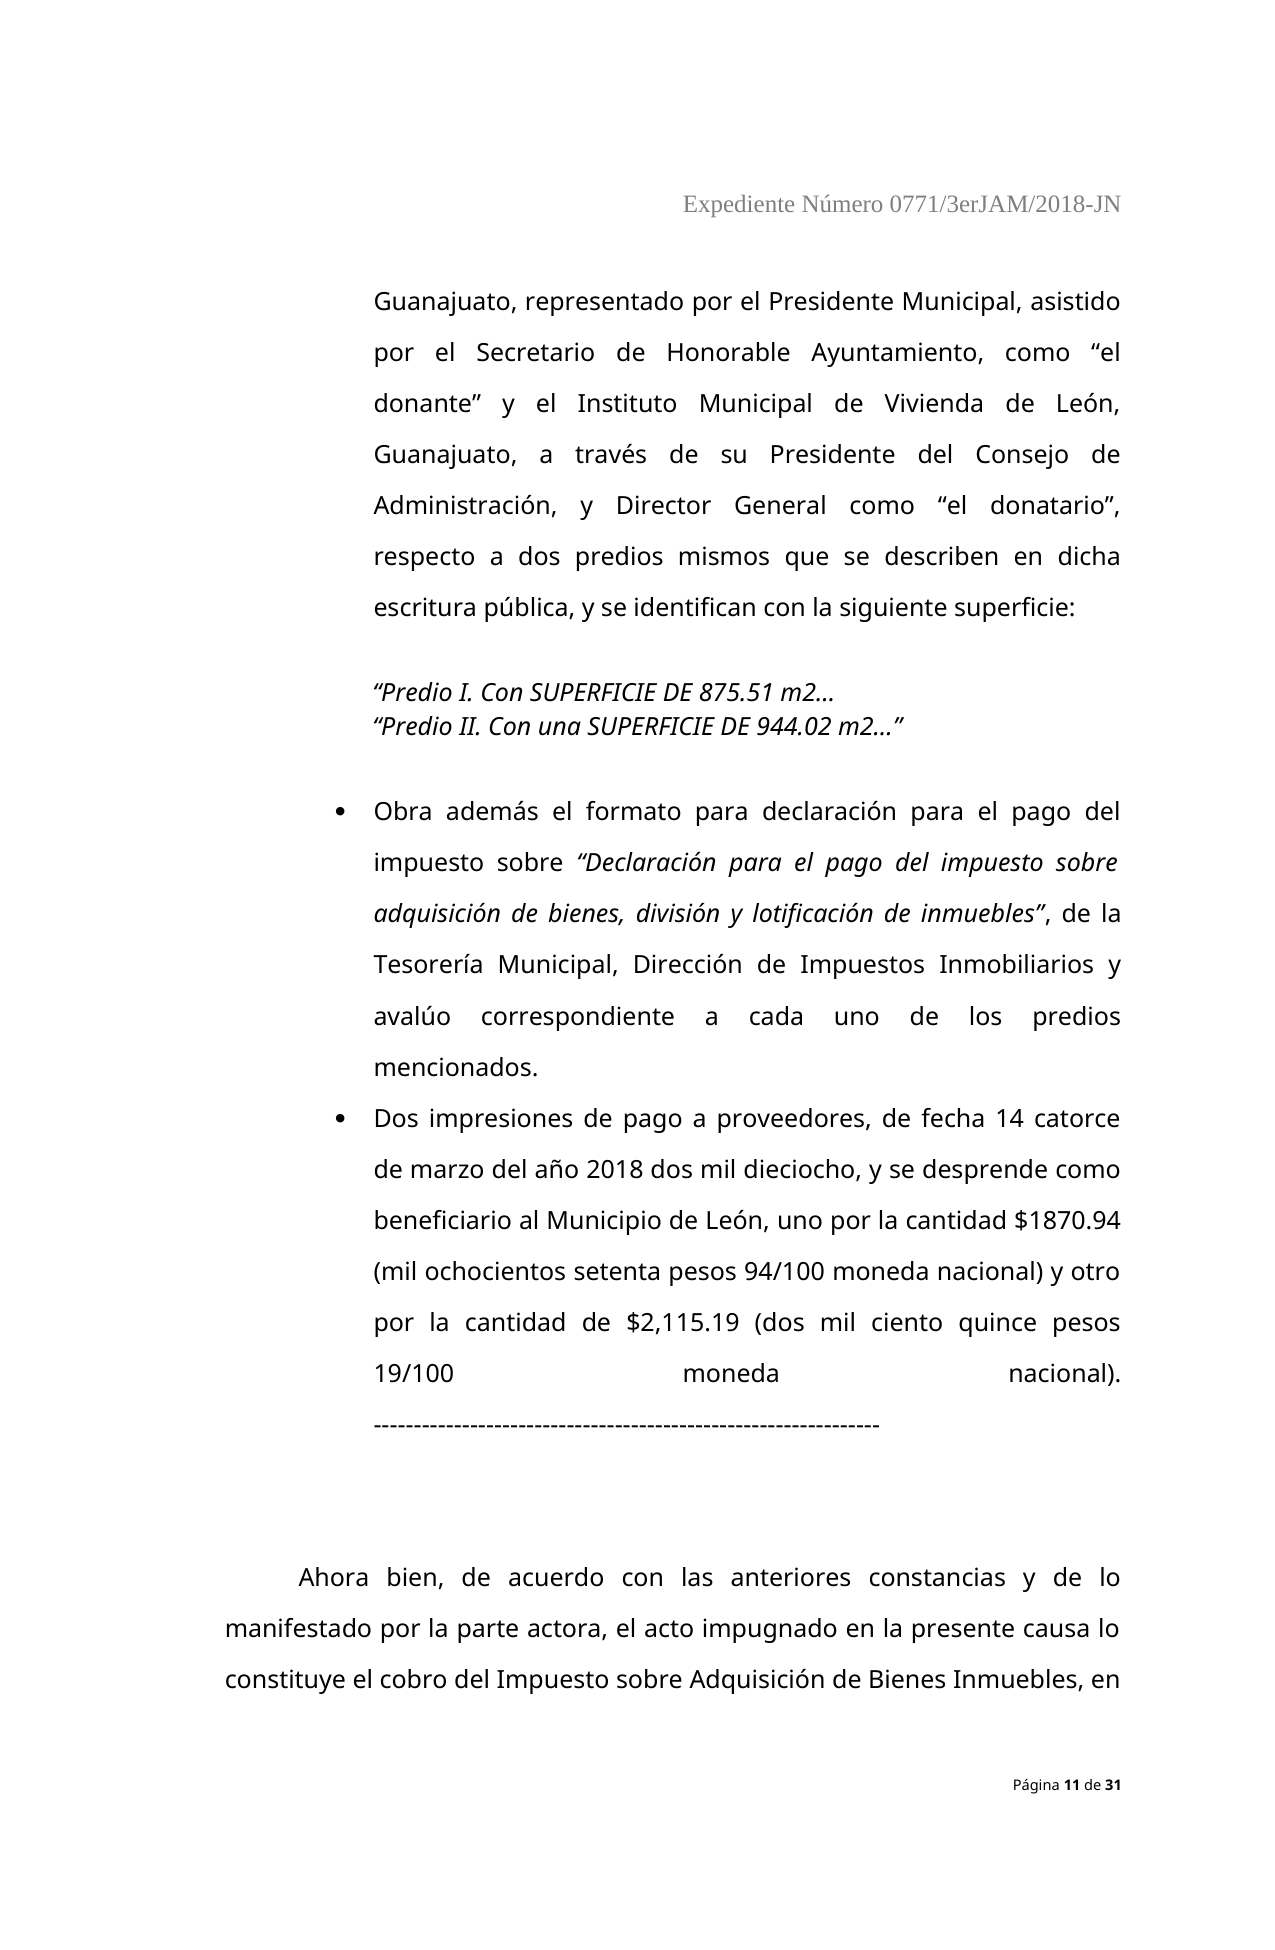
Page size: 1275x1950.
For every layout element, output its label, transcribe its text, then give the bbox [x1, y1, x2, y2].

list Dos impresiones de pago a proveedores, de fecha 14 catorce de marzo del año 2018 dos mil dieciocho, y se desprende como beneficiario al Municipio de León, uno por la cantidad $1870.94 (mil ochocientos setenta pesos 94/100 moneda nacional) y otro por la cantidad de $2,115.19 (dos mil ciento quince pesos 19/100 moneda nacional). --------------------------------------------------------------- [336, 1100, 1121, 1441]
text “Predio II. Con una SUPERFICIE DE 944.02 m2…” [298, 709, 1121, 743]
text “Predio I. Con SUPERFICIE DE 875.51 m2… [298, 675, 1121, 709]
list Obra además el formato para declaración para el pago del impuesto sobre “Declaración para el pago del impuesto sobre adquisición de bienes, división y lotificación de inmuebles”, de la Tesorería Municipal, Dirección de Impuestos Inmobiliarios y avalúo correspondiente a cada uno de los predios mencionados. [336, 794, 1121, 1083]
